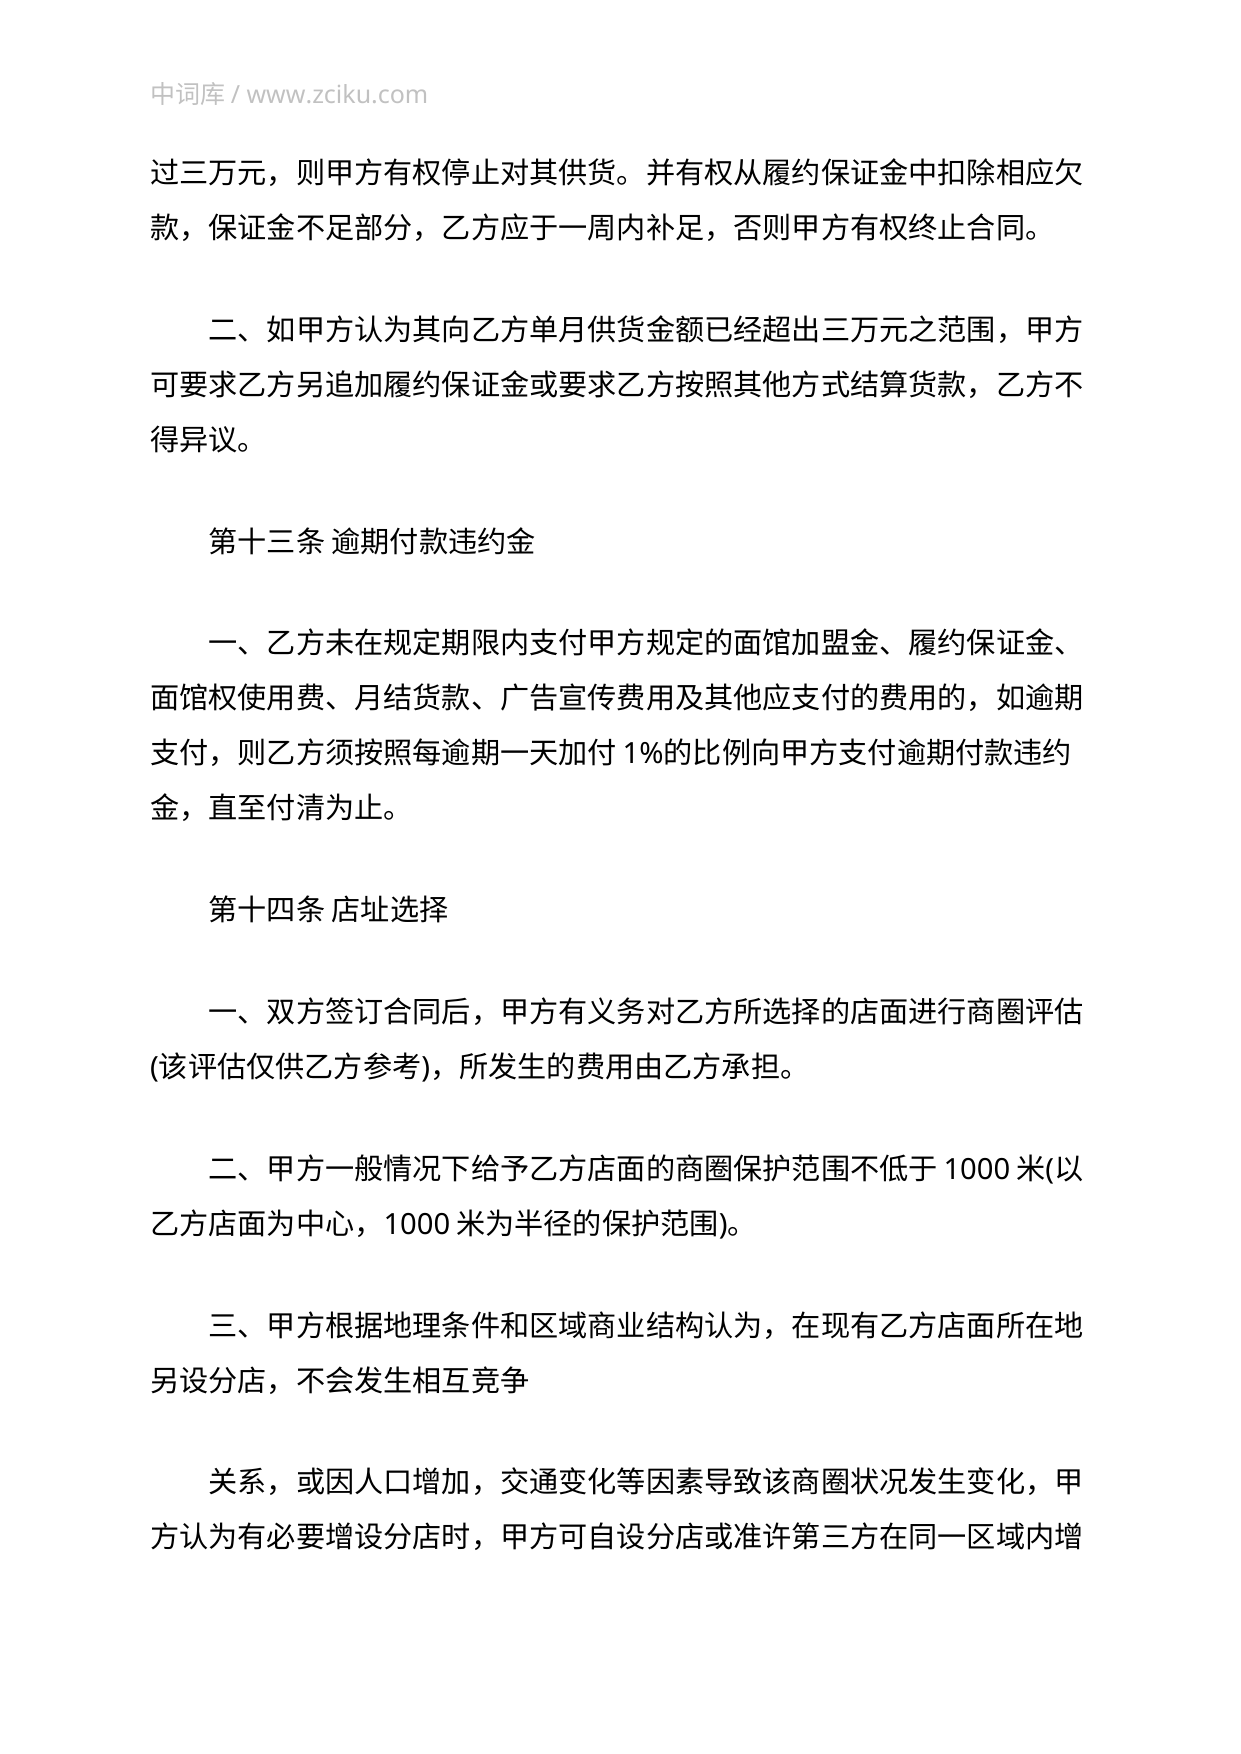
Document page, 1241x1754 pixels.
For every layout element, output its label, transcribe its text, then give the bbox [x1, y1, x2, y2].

text 二、如甲方认为其向乙方单月供货金额已经超出三万元之范围，甲方可要求乙方另追加履约保证金或要求乙方按照其他方式结算货款，乙方不得异议。 [150, 307, 1090, 459]
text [150, 1459, 1090, 1556]
text 第十四条 店址选择 [150, 887, 1090, 929]
text 第十三条 逾期付款违约金 [150, 518, 1090, 561]
text 三、甲方根据地理条件和区域商业结构认为，在现有乙方店面所在地另设分店，不会发生相互竞争 [150, 1302, 1090, 1399]
text 一、双方签订合同后，甲方有义务对乙方所选择的店面进行商圈评估(该评估仅供乙方参考)，所发生的费用由乙方承担。 [150, 988, 1090, 1086]
text 一、乙方未在规定期限内支付甲方规定的面馆加盟金、履约保证金、面馆权使用费、月结货款、广告宣传费用及其他应支付的费用的，如逾期支付，则乙方须按照每逾期一天加付1%的比例向甲方支付逾期付款违约金，直至付清为止。 [150, 620, 1090, 827]
text 二、甲方一般情况下给予乙方店面的商圈保护范围不低于1000米(以乙方店面为中心，1000米为半径的保护范围)。 [150, 1145, 1090, 1243]
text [150, 150, 1090, 247]
